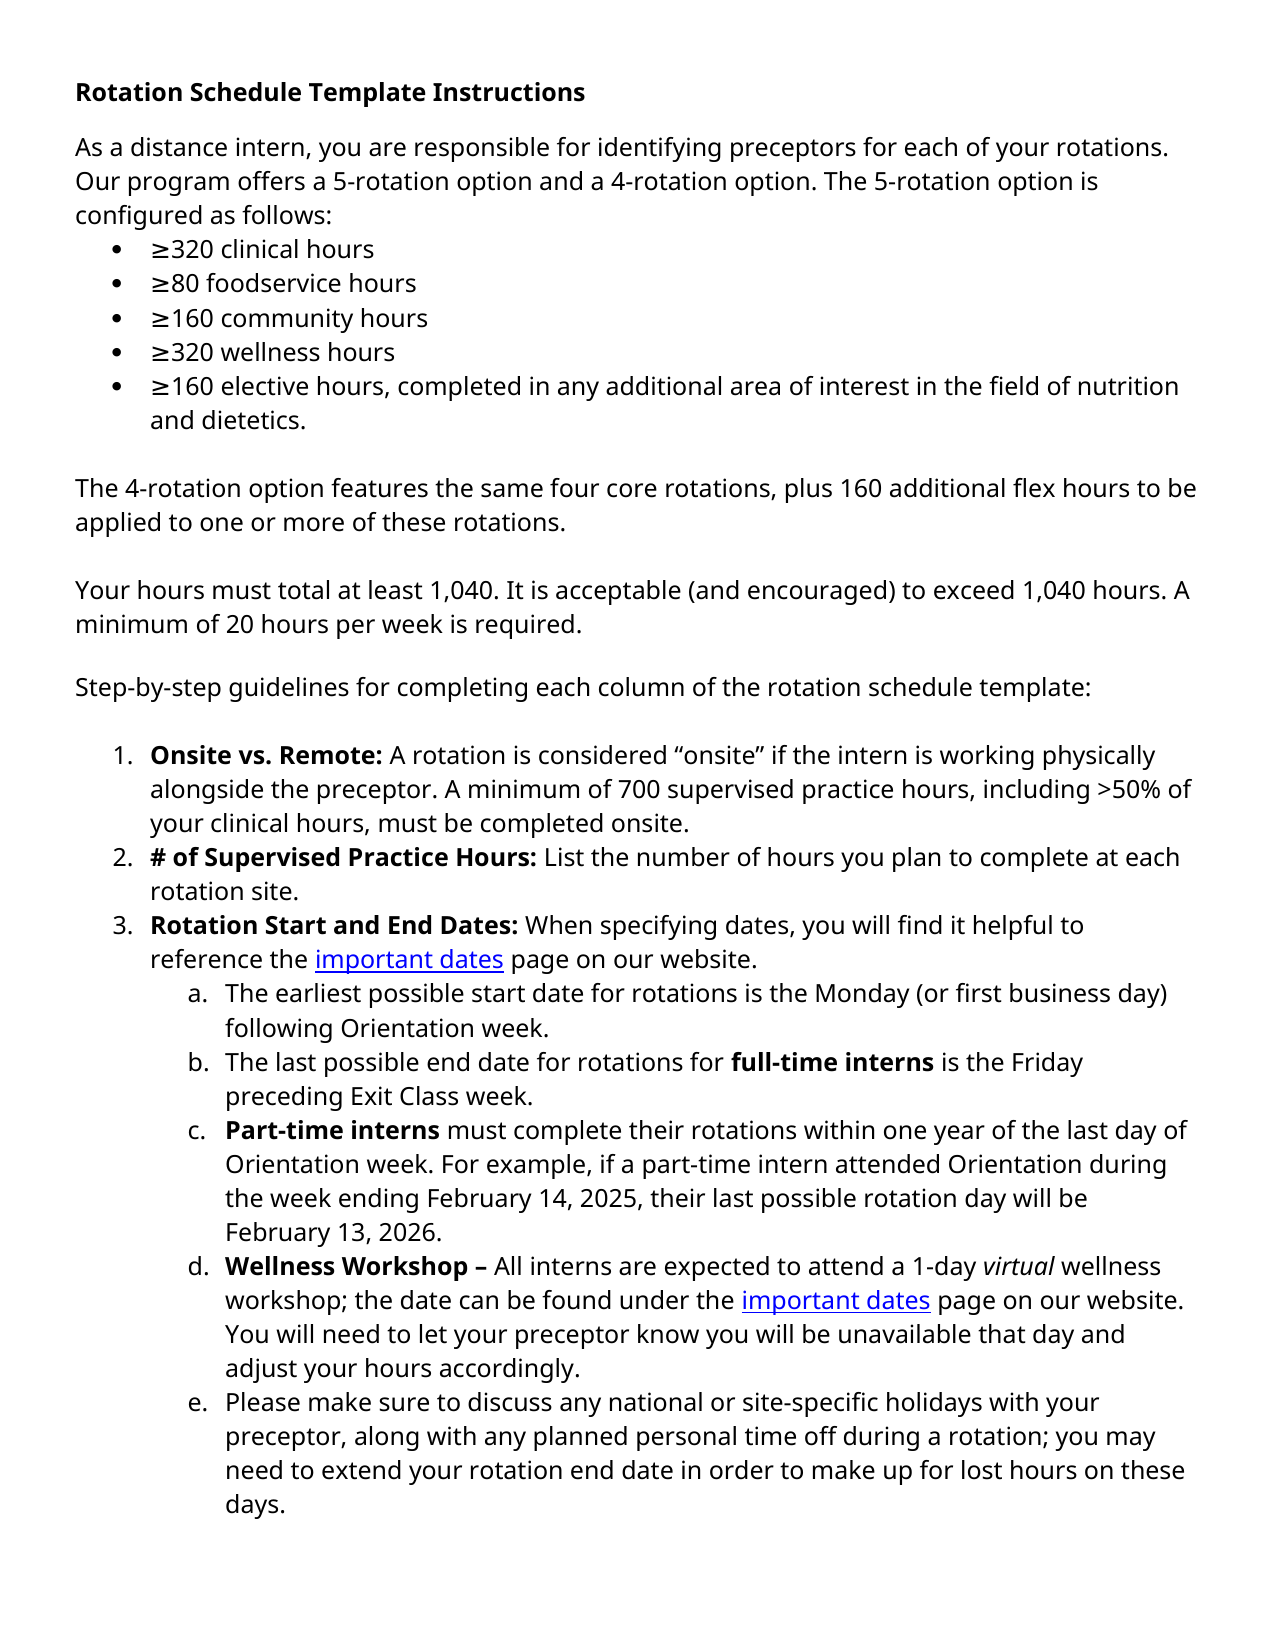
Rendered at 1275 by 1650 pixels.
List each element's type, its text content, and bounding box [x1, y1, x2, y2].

list Onsite vs. Remote: A rotation is considered “onsite” if the intern is working physically alongside the preceptor. A minimum of 700 supervised practice hours, including >50% of your clinical hours, must be completed onsite. [112, 738, 1200, 840]
list # of Supervised Practice Hours: List the number of hours you plan to complete at each rotation site. [112, 840, 1200, 908]
list ≥160 community hours [112, 300, 1200, 334]
list The last possible end date for rotations for full-time interns is the Friday preceding Exit Class week. [187, 1044, 1200, 1112]
list ≥320 wellness hours [112, 334, 1200, 368]
list Wellness Workshop – All interns are expected to attend a 1-day virtual wellness workshop; the date can be found under the important dates page on our website. You will need to let your preceptor know you will be unavailable that day and adjust your hours accordingly. [187, 1249, 1200, 1385]
text Step-by-step guidelines for completing each column of the rotation schedule template: [75, 669, 1200, 704]
list ≥160 elective hours, completed in any additional area of interest in the field of nutrition and dietetics. [112, 368, 1200, 436]
text The 4-rotation option features the same four core rotations, plus 160 additional flex hours to be applied to one or more of these rotations. [75, 471, 1200, 539]
list ≥320 clinical hours [112, 232, 1200, 266]
list ≥80 foodservice hours [112, 266, 1200, 300]
text Rotation Schedule Template Instructions [75, 75, 1200, 109]
list Rotation Start and End Dates: When specifying dates, you will find it helpful to reference the important dates page on our website. [112, 908, 1200, 976]
list The earliest possible start date for rotations is the Monday (or first business day) following Orientation week. [187, 976, 1200, 1044]
list Please make sure to discuss any national or site-specific holidays with your preceptor, along with any planned personal time off during a rotation; you may need to extend your rotation end date in order to make up for lost hours on these days. [187, 1385, 1200, 1521]
list Part-time interns must complete their rotations within one year of the last day of Orientation week. For example, if a part-time intern attended Orientation during the week ending February 14, 2025, their last possible rotation day will be February 13, 2026. [187, 1112, 1200, 1249]
text As a distance intern, you are responsible for identifying preceptors for each of your rotations. Our program offers a 5-rotation option and a 4-rotation option. The 5-rotation option is configured as follows: [75, 130, 1200, 232]
text Your hours must total at least 1,040. It is acceptable (and encouraged) to exceed 1,040 hours. A minimum of 20 hours per week is required. [75, 573, 1200, 641]
